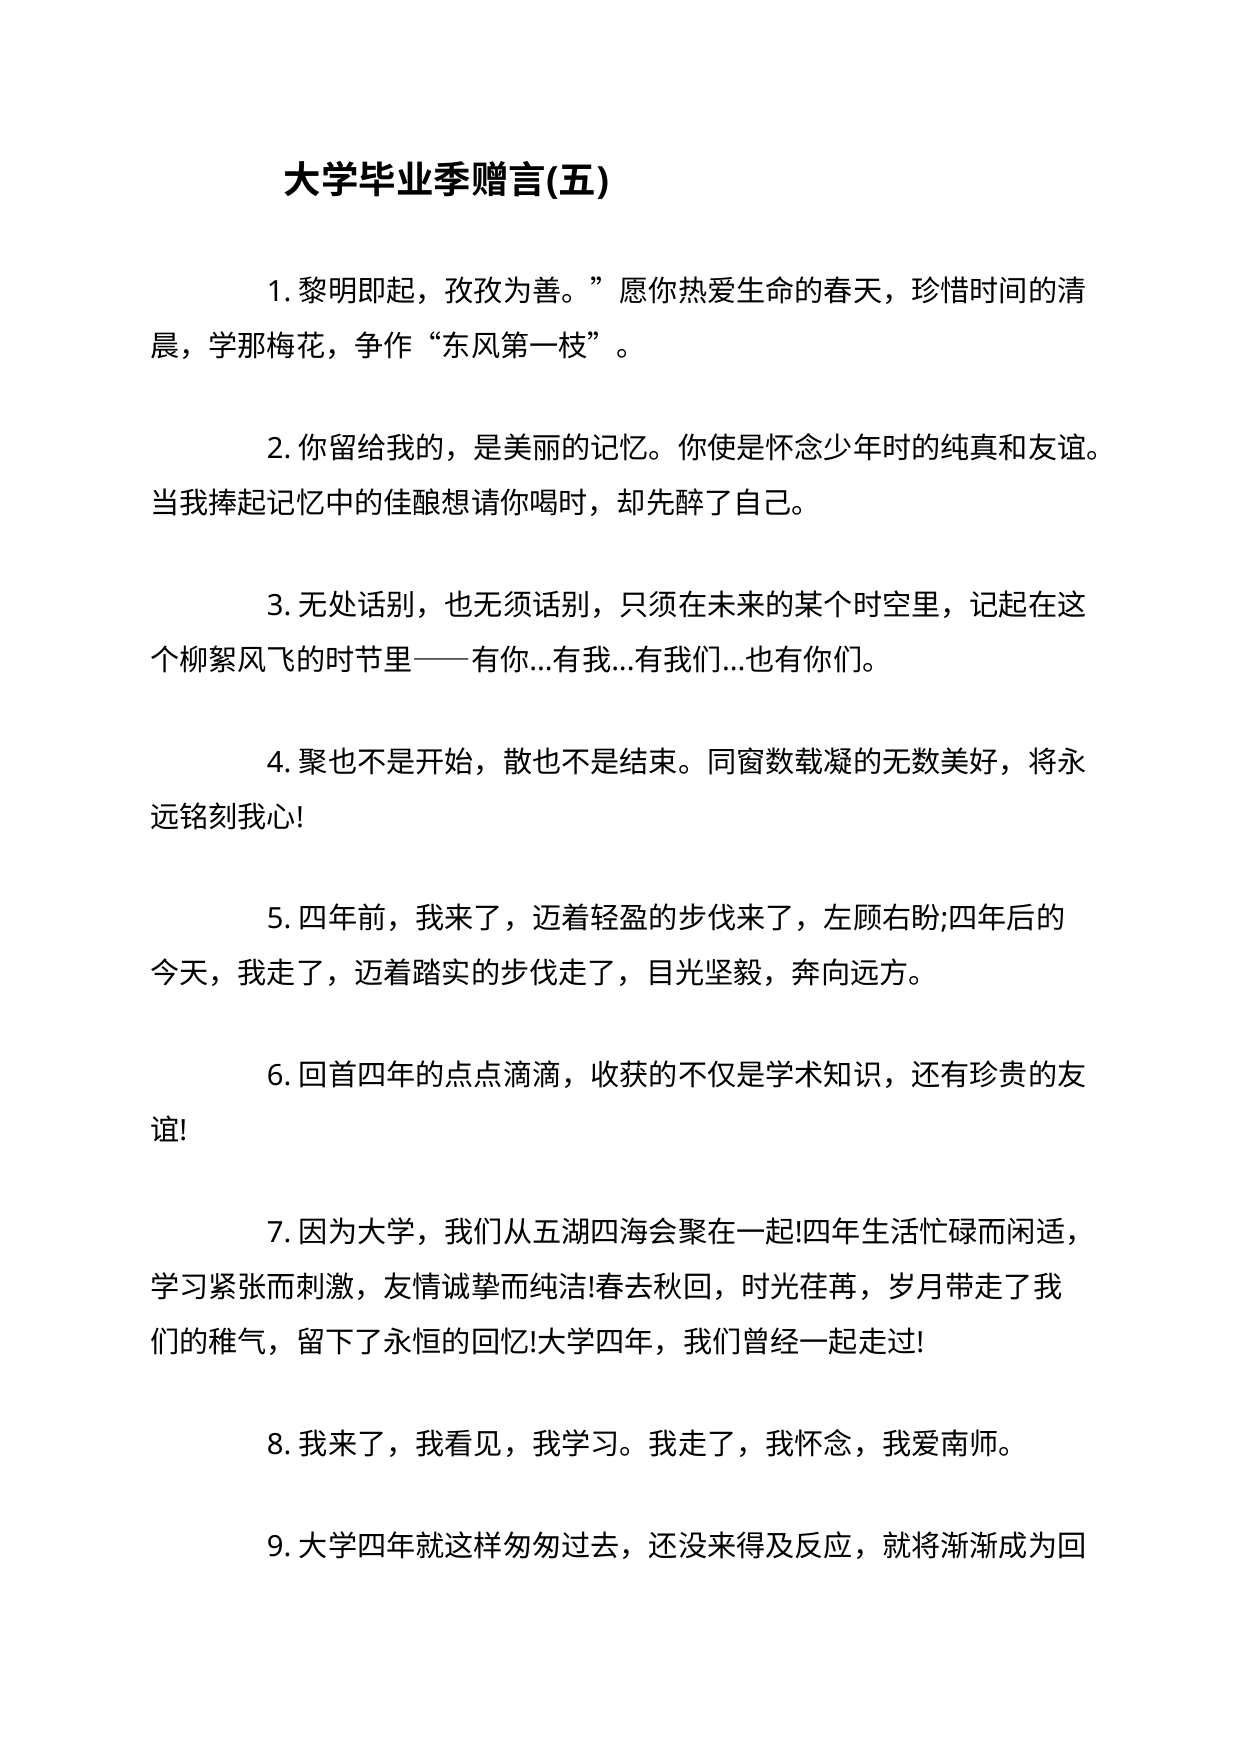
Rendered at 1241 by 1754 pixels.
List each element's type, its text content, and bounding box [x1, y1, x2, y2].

text 3. 无处话别，也无须话别，只须在未来的某个时空里，记起在这个柳絮风飞的时节里――有你...有我...有我们...也有你们。 [150, 581, 1090, 678]
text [150, 1523, 1090, 1565]
text 6. 回首四年的点点滴滴，收获的不仅是学术知识，还有珍贵的友谊! [150, 1052, 1090, 1149]
text 5. 四年前，我来了，迈着轻盈的步伐来了，左顾右盼;四年后的今天，我走了，迈着踏实的步伐走了，目光坚毅，奔向远方。 [150, 895, 1090, 992]
text 大学毕业季赠言(五) [150, 150, 1090, 204]
text 4. 聚也不是开始，散也不是结束。同窗数载凝的无数美好，将永远铭刻我心! [150, 738, 1090, 836]
text 7. 因为大学，我们从五湖四海会聚在一起!四年生活忙碌而闲适，学习紧张而刺激，友情诚挚而纯洁!春去秋回，时光荏苒，岁月带走了我们的稚气，留下了永恒的回忆!大学四年，我们曾经一起走过! [150, 1209, 1090, 1361]
text 2. 你留给我的，是美丽的记忆。你使是怀念少年时的纯真和友谊。当我捧起记忆中的佳酿想请你喝时，却先醉了自己。 [150, 424, 1090, 522]
text 1. 黎明即起，孜孜为善。”愿你热爱生命的春天，珍惜时间的清晨，学那梅花，争作“东风第一枝”。 [150, 268, 1090, 365]
text 8. 我来了，我看见，我学习。我走了，我怀念，我爱南师。 [150, 1421, 1090, 1463]
